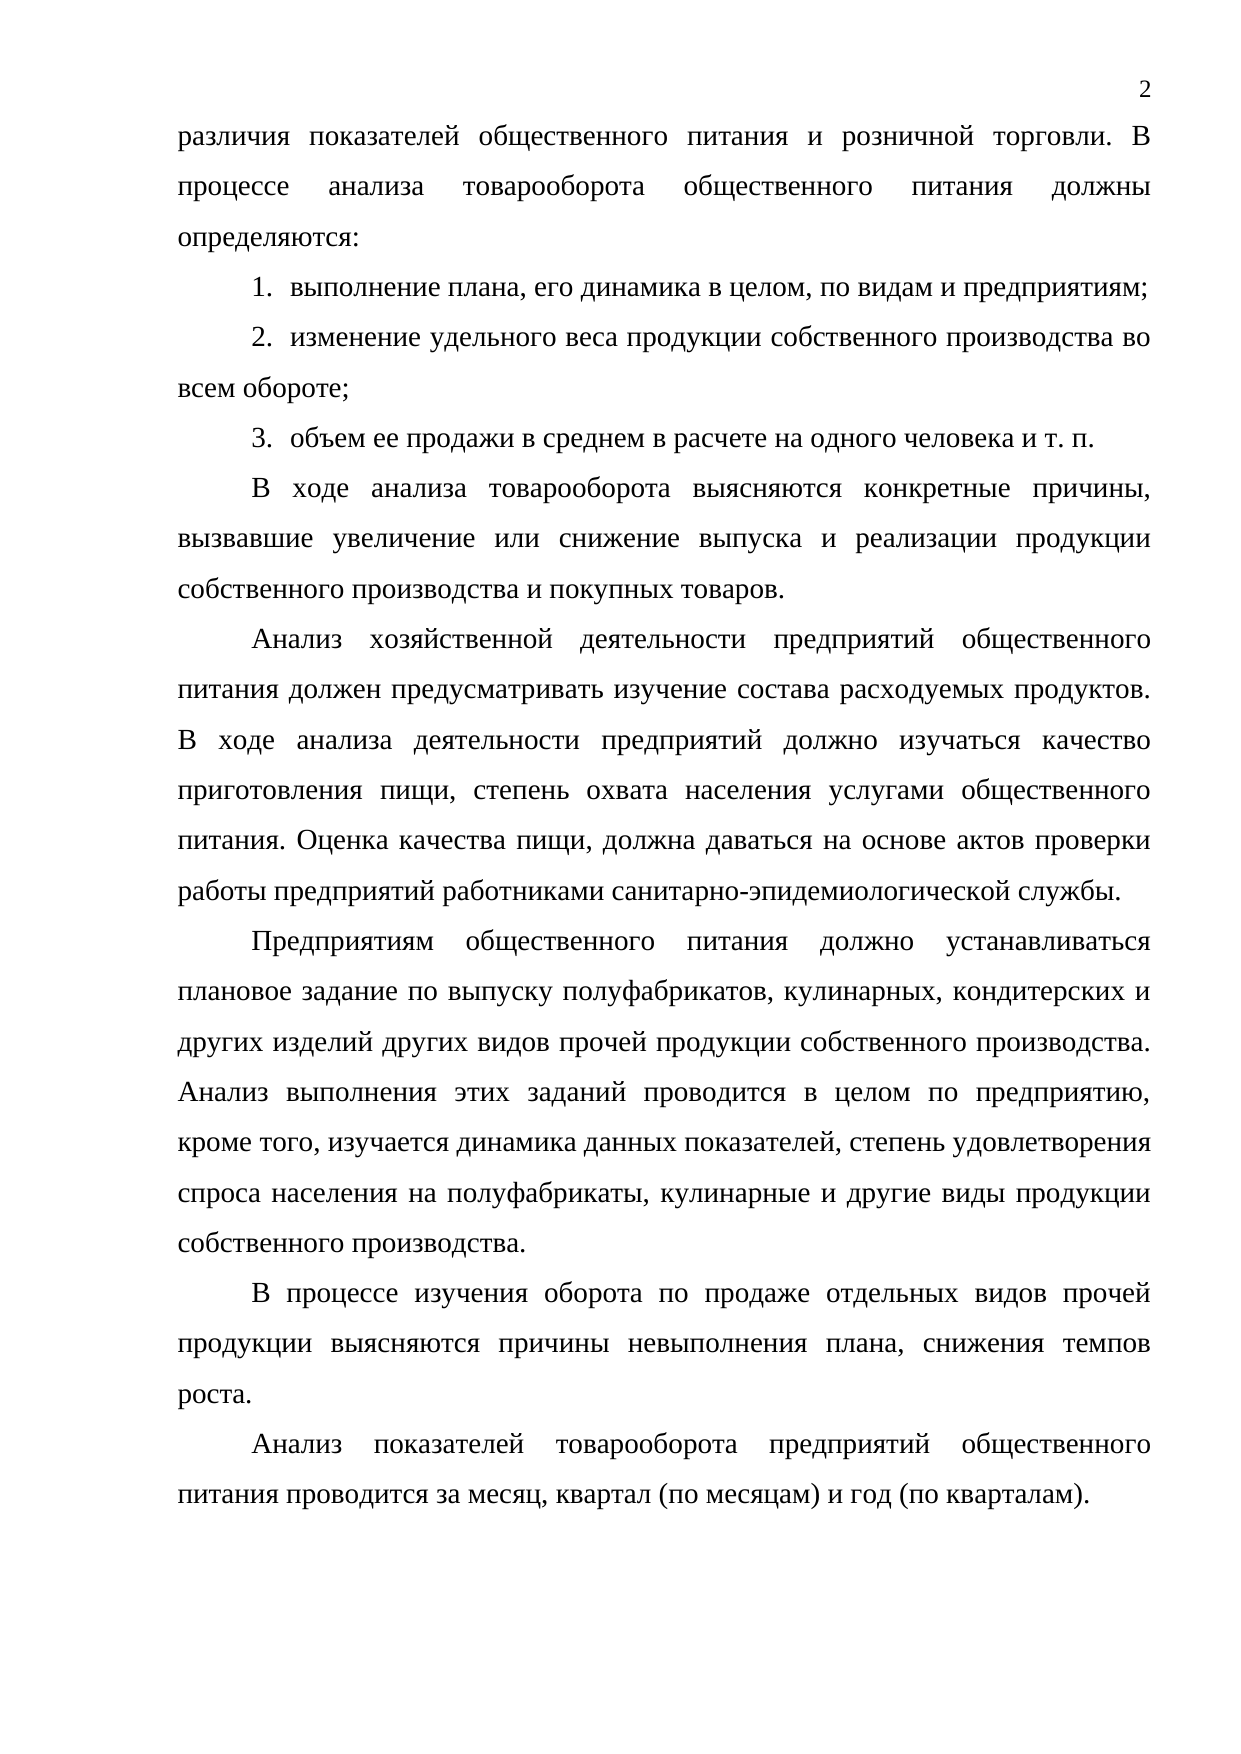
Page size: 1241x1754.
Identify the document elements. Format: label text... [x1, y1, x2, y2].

text Анализ хозяйственной деятельности предприятий общественного питания должен предусматривать изучение состава расходуемых продуктов. В ходе анализа деятельности предприятий должно изучаться качество приготовления пищи, степень охвата населения услугами общественного питания. Оценка качества пищи, должна даваться на основе актов проверки работы предприятий работниками санитарно-эпидемиологической службы. [177, 621, 1152, 906]
list изменение удельного веса продукции собственного производства во всем обороте; [177, 319, 1152, 403]
text В ходе анализа товарооборота выясняются конкретные причины, вызвавшие увеличение или снижение выпуска и реализации продукции собственного производства и покупных товаров. [177, 470, 1152, 604]
text Предприятиям общественного питания должно устанавливаться плановое задание по выпуску полуфабрикатов, кулинарных, кондитерских и других изделий других видов прочей продукции собственного производства. Анализ выполнения этих заданий проводится в целом по предприятию, кроме того, изучается динамика данных показателей, степень удовлетворения спроса населения на полуфабрикаты, кулинарные и другие виды продукции собственного производства. [177, 923, 1152, 1258]
list объем ее продажи в среднем в расчете на одного человека и т. п. [177, 420, 1152, 453]
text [177, 118, 1152, 252]
text В процессе изучения оборота по продаже отдельных видов прочей продукции выясняются причины невыполнения плана, снижения темпов роста. [177, 1275, 1152, 1409]
list выполнение плана, его динамика в целом, по видам и предприятиям; [177, 269, 1152, 303]
text Анализ показателей товарооборота предприятий общественного питания проводится за месяц, квартал (по месяцам) и год (по кварталам). [177, 1426, 1152, 1510]
